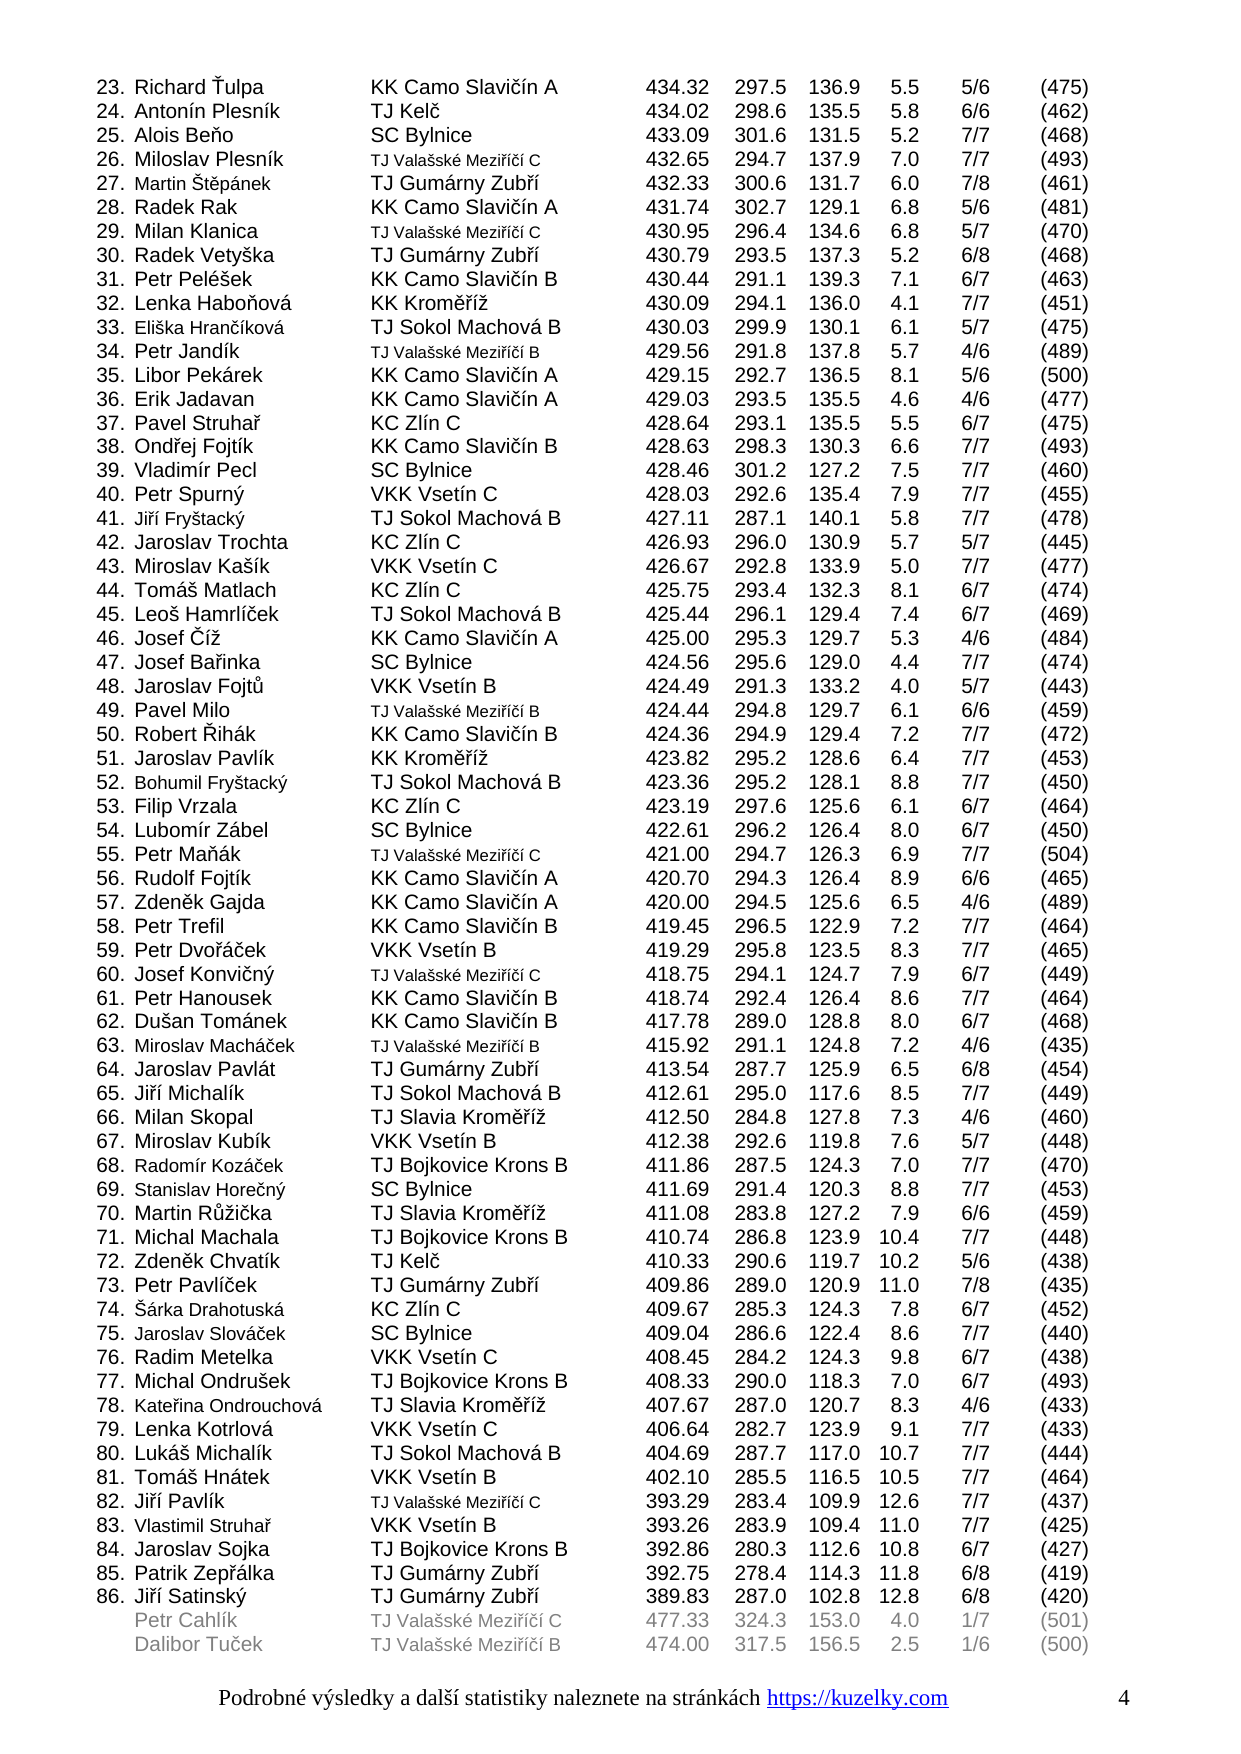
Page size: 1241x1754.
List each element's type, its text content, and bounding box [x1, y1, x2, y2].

text 55. Petr Maňák TJ Valašské Meziříčí C 421.00 294.7 126.3 6.9 7/7 (504) [75, 842, 1165, 866]
text 44. Tomáš Matlach KC Zlín C 425.75 293.4 132.3 8.1 6/7 (474) [75, 578, 1165, 602]
text 62. Dušan Tománek KK Camo Slavičín B 417.78 289.0 128.8 8.0 6/7 (468) [75, 1009, 1165, 1033]
text 38. Ondřej Fojtík KK Camo Slavičín B 428.63 298.3 130.3 6.6 7/7 (493) [75, 434, 1165, 458]
text 73. Petr Pavlíček TJ Gumárny Zubří 409.86 289.0 120.9 11.0 7/8 (435) [75, 1273, 1165, 1297]
text 35. Libor Pekárek KK Camo Slavičín A 429.15 292.7 136.5 8.1 5/6 (500) [75, 362, 1165, 386]
text 82. Jiří Pavlík TJ Valašské Meziříčí C 393.29 283.4 109.9 12.6 7/7 (437) [75, 1488, 1165, 1512]
text 32. Lenka Haboňová KK Kroměříž 430.09 294.1 136.0 4.1 7/7 (451) [75, 291, 1165, 314]
text 58. Petr Trefil KK Camo Slavičín B 419.45 296.5 122.9 7.2 7/7 (464) [75, 913, 1165, 937]
text 53. Filip Vrzala KC Zlín C 423.19 297.6 125.6 6.1 6/7 (464) [75, 794, 1165, 818]
text 57. Zdeněk Gajda KK Camo Slavičín A 420.00 294.5 125.6 6.5 4/6 (489) [75, 889, 1165, 913]
text 30. Radek Vetyška TJ Gumárny Zubří 430.79 293.5 137.3 5.2 6/8 (468) [75, 243, 1165, 267]
text 76. Radim Metelka VKK Vsetín C 408.45 284.2 124.3 9.8 6/7 (438) [75, 1345, 1165, 1369]
text 78. Kateřina Ondrouchová TJ Slavia Kroměříž 407.67 287.0 120.7 8.3 4/6 (433) [75, 1393, 1165, 1417]
text 31. Petr Peléšek KK Camo Slavičín B 430.44 291.1 139.3 7.1 6/7 (463) [75, 267, 1165, 291]
text 29. Milan Klanica TJ Valašské Meziříčí C 430.95 296.4 134.6 6.8 5/7 (470) [75, 219, 1165, 243]
text 50. Robert Řihák KK Camo Slavičín B 424.36 294.9 129.4 7.2 7/7 (472) [75, 722, 1165, 746]
text 48. Jaroslav Fojtů VKK Vsetín B 424.49 291.3 133.2 4.0 5/7 (443) [75, 674, 1165, 698]
text 80. Lukáš Michalík TJ Sokol Machová B 404.69 287.7 117.0 10.7 7/7 (444) [75, 1441, 1165, 1464]
text 66. Milan Skopal TJ Slavia Kroměříž 412.50 284.8 127.8 7.3 4/6 (460) [75, 1105, 1165, 1129]
text 79. Lenka Kotrlová VKK Vsetín C 406.64 282.7 123.9 9.1 7/7 (433) [75, 1417, 1165, 1441]
text 52. Bohumil Fryštacký TJ Sokol Machová B 423.36 295.2 128.1 8.8 7/7 (450) [75, 770, 1165, 794]
text 51. Jaroslav Pavlík KK Kroměříž 423.82 295.2 128.6 6.4 7/7 (453) [75, 746, 1165, 770]
text 56. Rudolf Fojtík KK Camo Slavičín A 420.70 294.3 126.4 8.9 6/6 (465) [75, 866, 1165, 889]
text 41. Jiří Fryštacký TJ Sokol Machová B 427.11 287.1 140.1 5.8 7/7 (478) [75, 506, 1165, 530]
text 67. Miroslav Kubík VKK Vsetín B 412.38 292.6 119.8 7.6 5/7 (448) [75, 1129, 1165, 1153]
text 45. Leoš Hamrlíček TJ Sokol Machová B 425.44 296.1 129.4 7.4 6/7 (469) [75, 602, 1165, 626]
text 85. Patrik Zepřálka TJ Gumárny Zubří 392.75 278.4 114.3 11.8 6/8 (419) [75, 1560, 1165, 1584]
text 72. Zdeněk Chvatík TJ Kelč 410.33 290.6 119.7 10.2 5/6 (438) [75, 1249, 1165, 1273]
text 59. Petr Dvořáček VKK Vsetín B 419.29 295.8 123.5 8.3 7/7 (465) [75, 937, 1165, 961]
text 71. Michal Machala TJ Bojkovice Krons B 410.74 286.8 123.9 10.4 7/7 (448) [75, 1225, 1165, 1249]
text 69. Stanislav Horečný SC Bylnice 411.69 291.4 120.3 8.8 7/7 (453) [75, 1177, 1165, 1201]
text 70. Martin Růžička TJ Slavia Kroměříž 411.08 283.8 127.2 7.9 6/6 (459) [75, 1201, 1165, 1225]
text 33. Eliška Hrančíková TJ Sokol Machová B 430.03 299.9 130.1 6.1 5/7 (475) [75, 314, 1165, 338]
text 83. Vlastimil Struhař VKK Vsetín B 393.26 283.9 109.4 11.0 7/7 (425) [75, 1512, 1165, 1536]
text 43. Miroslav Kašík VKK Vsetín C 426.67 292.8 133.9 5.0 7/7 (477) [75, 554, 1165, 578]
text 39. Vladimír Pecl SC Bylnice 428.46 301.2 127.2 7.5 7/7 (460) [75, 458, 1165, 482]
text 49. Pavel Milo TJ Valašské Meziříčí B 424.44 294.8 129.7 6.1 6/6 (459) [75, 698, 1165, 722]
text 27. Martin Štěpánek TJ Gumárny Zubří 432.33 300.6 131.7 6.0 7/8 (461) [75, 171, 1165, 195]
text 42. Jaroslav Trochta KC Zlín C 426.93 296.0 130.9 5.7 5/7 (445) [75, 530, 1165, 554]
text 77. Michal Ondrušek TJ Bojkovice Krons B 408.33 290.0 118.3 7.0 6/7 (493) [75, 1369, 1165, 1393]
text 37. Pavel Struhař KC Zlín C 428.64 293.1 135.5 5.5 6/7 (475) [75, 410, 1165, 434]
text 54. Lubomír Zábel SC Bylnice 422.61 296.2 126.4 8.0 6/7 (450) [75, 818, 1165, 842]
text 24. Antonín Plesník TJ Kelč 434.02 298.6 135.5 5.8 6/6 (462) [75, 99, 1165, 123]
text 25. Alois Beňo SC Bylnice 433.09 301.6 131.5 5.2 7/7 (468) [75, 123, 1165, 147]
text 36. Erik Jadavan KK Camo Slavičín A 429.03 293.5 135.5 4.6 4/6 (477) [75, 386, 1165, 410]
text 23. Richard Ťulpa KK Camo Slavičín A 434.32 297.5 136.9 5.5 5/6 (475) [75, 75, 1165, 99]
text Dalibor Tuček TJ Valašské Meziříčí B 474.00 317.5 156.5 2.5 1/6 (500) [75, 1632, 1165, 1656]
text 60. Josef Konvičný TJ Valašské Meziříčí C 418.75 294.1 124.7 7.9 6/7 (449) [75, 961, 1165, 985]
text 74. Šárka Drahotuská KC Zlín C 409.67 285.3 124.3 7.8 6/7 (452) [75, 1297, 1165, 1321]
text 75. Jaroslav Slováček SC Bylnice 409.04 286.6 122.4 8.6 7/7 (440) [75, 1321, 1165, 1345]
text 28. Radek Rak KK Camo Slavičín A 431.74 302.7 129.1 6.8 5/6 (481) [75, 195, 1165, 219]
text 86. Jiří Satinský TJ Gumárny Zubří 389.83 287.0 102.8 12.8 6/8 (420) [75, 1584, 1165, 1608]
text 81. Tomáš Hnátek VKK Vsetín B 402.10 285.5 116.5 10.5 7/7 (464) [75, 1464, 1165, 1488]
text 68. Radomír Kozáček TJ Bojkovice Krons B 411.86 287.5 124.3 7.0 7/7 (470) [75, 1153, 1165, 1177]
text 61. Petr Hanousek KK Camo Slavičín B 418.74 292.4 126.4 8.6 7/7 (464) [75, 985, 1165, 1009]
text 84. Jaroslav Sojka TJ Bojkovice Krons B 392.86 280.3 112.6 10.8 6/7 (427) [75, 1536, 1165, 1560]
text 46. Josef Číž KK Camo Slavičín A 425.00 295.3 129.7 5.3 4/6 (484) [75, 626, 1165, 650]
text 63. Miroslav Macháček TJ Valašské Meziříčí B 415.92 291.1 124.8 7.2 4/6 (435) [75, 1033, 1165, 1057]
text 47. Josef Bařinka SC Bylnice 424.56 295.6 129.0 4.4 7/7 (474) [75, 650, 1165, 674]
text 40. Petr Spurný VKK Vsetín C 428.03 292.6 135.4 7.9 7/7 (455) [75, 482, 1165, 506]
text 64. Jaroslav Pavlát TJ Gumárny Zubří 413.54 287.7 125.9 6.5 6/8 (454) [75, 1057, 1165, 1081]
text 34. Petr Jandík TJ Valašské Meziříčí B 429.56 291.8 137.8 5.7 4/6 (489) [75, 338, 1165, 362]
text Petr Cahlík TJ Valašské Meziříčí C 477.33 324.3 153.0 4.0 1/7 (501) [75, 1608, 1165, 1632]
text 65. Jiří Michalík TJ Sokol Machová B 412.61 295.0 117.6 8.5 7/7 (449) [75, 1081, 1165, 1105]
text 26. Miloslav Plesník TJ Valašské Meziříčí C 432.65 294.7 137.9 7.0 7/7 (493) [75, 147, 1165, 171]
